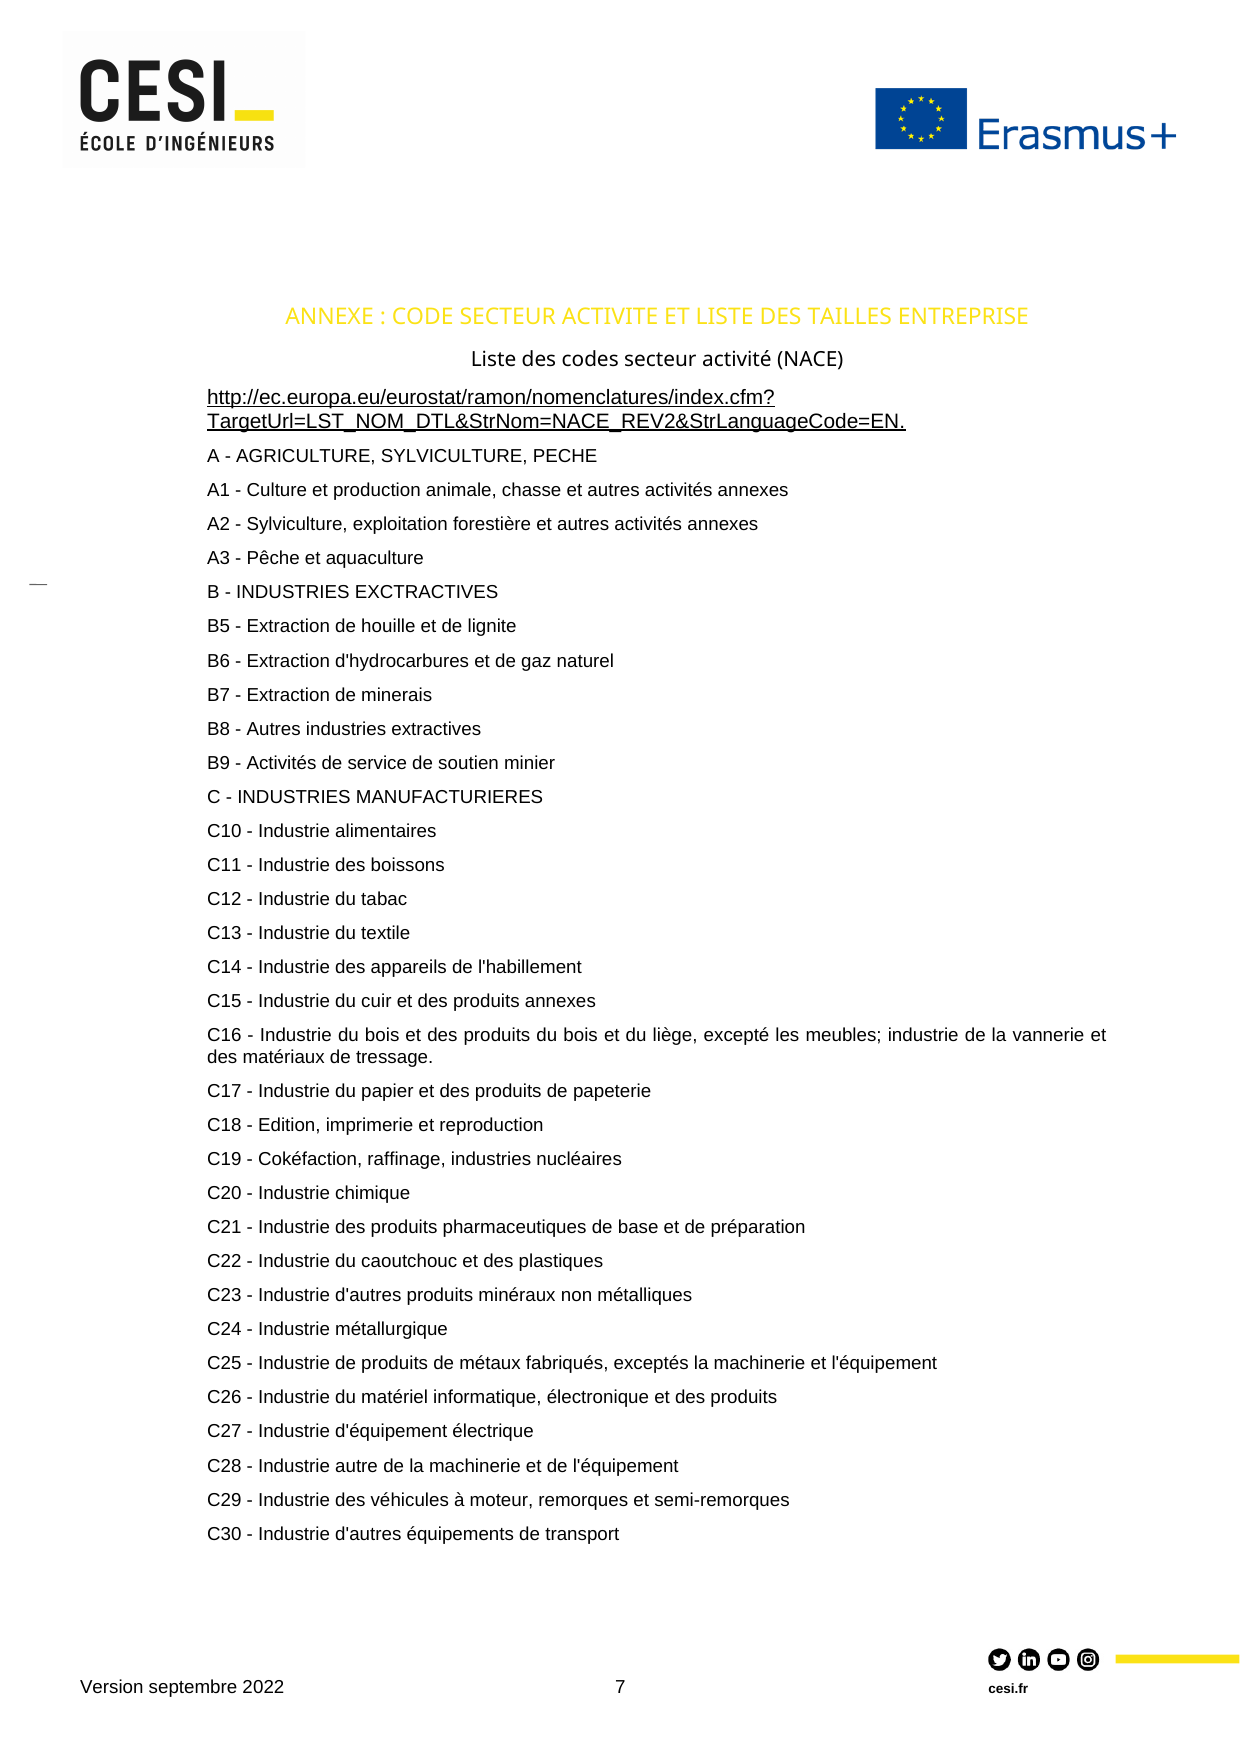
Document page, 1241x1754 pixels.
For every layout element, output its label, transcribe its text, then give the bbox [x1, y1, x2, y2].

text B8 - Autres industries extractives [207, 717, 1107, 739]
text A2 - Sylviculture, exploitation forestière et autres activités annexes [207, 513, 1107, 535]
text C - INDUSTRIES MANUFACTURIERES [207, 786, 1107, 807]
text C10 - Industrie alimentaires [207, 820, 1107, 841]
text C13 - Industrie du textile [207, 922, 1107, 943]
text C28 - Industrie autre de la machinerie et de l'équipement [207, 1454, 1107, 1476]
text B7 - Extraction de minerais [207, 683, 1107, 705]
text C16 - Industrie du bois et des produits du bois et du liège, excepté les meubles; industrie de la vannerie et des matériaux de tressage. [207, 1024, 1107, 1067]
text C27 - Industrie d'équipement électrique [207, 1420, 1107, 1442]
text http://ec.europa.eu/eurostat/ramon/nomenclatures/index.cfm?TargetUrl=LST_NOM_DTL&StrNom=NACE_REV2&StrLanguageCode=EN. [207, 384, 1107, 432]
text B5 - Extraction de houille et de lignite [207, 615, 1107, 637]
picture [974, 1643, 1105, 1678]
text C24 - Industrie métallurgique [207, 1318, 1107, 1340]
text B - INDUSTRIES EXCTRACTIVES [207, 581, 1107, 603]
text C23 - Industrie d'autres produits minéraux non métalliques [207, 1284, 1107, 1306]
text C30 - Industrie d'autres équipements de transport [207, 1522, 1107, 1544]
text A1 - Culture et production animale, chasse et autres activités annexes [207, 479, 1107, 501]
picture [62, 31, 306, 168]
text A3 - Pêche et aquaculture [207, 547, 1107, 569]
text C29 - Industrie des véhicules à moteur, remorques et semi-remorques [207, 1488, 1107, 1510]
text C17 - Industrie du papier et des produits de papeterie [207, 1080, 1107, 1101]
text C25 - Industrie de produits de métaux fabriqués, exceptés la machinerie et l'équipement [207, 1352, 1107, 1374]
text C14 - Industrie des appareils de l'habillement [207, 956, 1107, 977]
text A - AGRICULTURE, SYLVICULTURE, PECHE [207, 445, 1107, 467]
text B9 - Activités de service de soutien minier [207, 752, 1107, 773]
picture [875, 88, 1177, 150]
text C20 - Industrie chimique [207, 1182, 1107, 1203]
text C26 - Industrie du matériel informatique, électronique et des produits [207, 1386, 1107, 1408]
text C18 - Edition, imprimerie et reproduction [207, 1114, 1107, 1135]
text C12 - Industrie du tabac [207, 888, 1107, 909]
text C15 - Industrie du cuir et des produits annexes [207, 990, 1107, 1012]
text C19 - Cokéfaction, raffinage, industries nucléaires [207, 1148, 1107, 1169]
text C21 - Industrie des produits pharmaceutiques de base et de préparation [207, 1216, 1107, 1237]
text ANNEXE : CODE SECTEUR ACTIVITE ET LISTE DES TAILLES ENTREPRISE [207, 300, 1107, 331]
text B6 - Extraction d'hydrocarbures et de gaz naturel [207, 649, 1107, 671]
text Liste des codes secteur activité (NACE) [207, 344, 1107, 372]
text C11 - Industrie des boissons [207, 854, 1107, 875]
text C22 - Industrie du caoutchouc et des plastiques [207, 1250, 1107, 1272]
